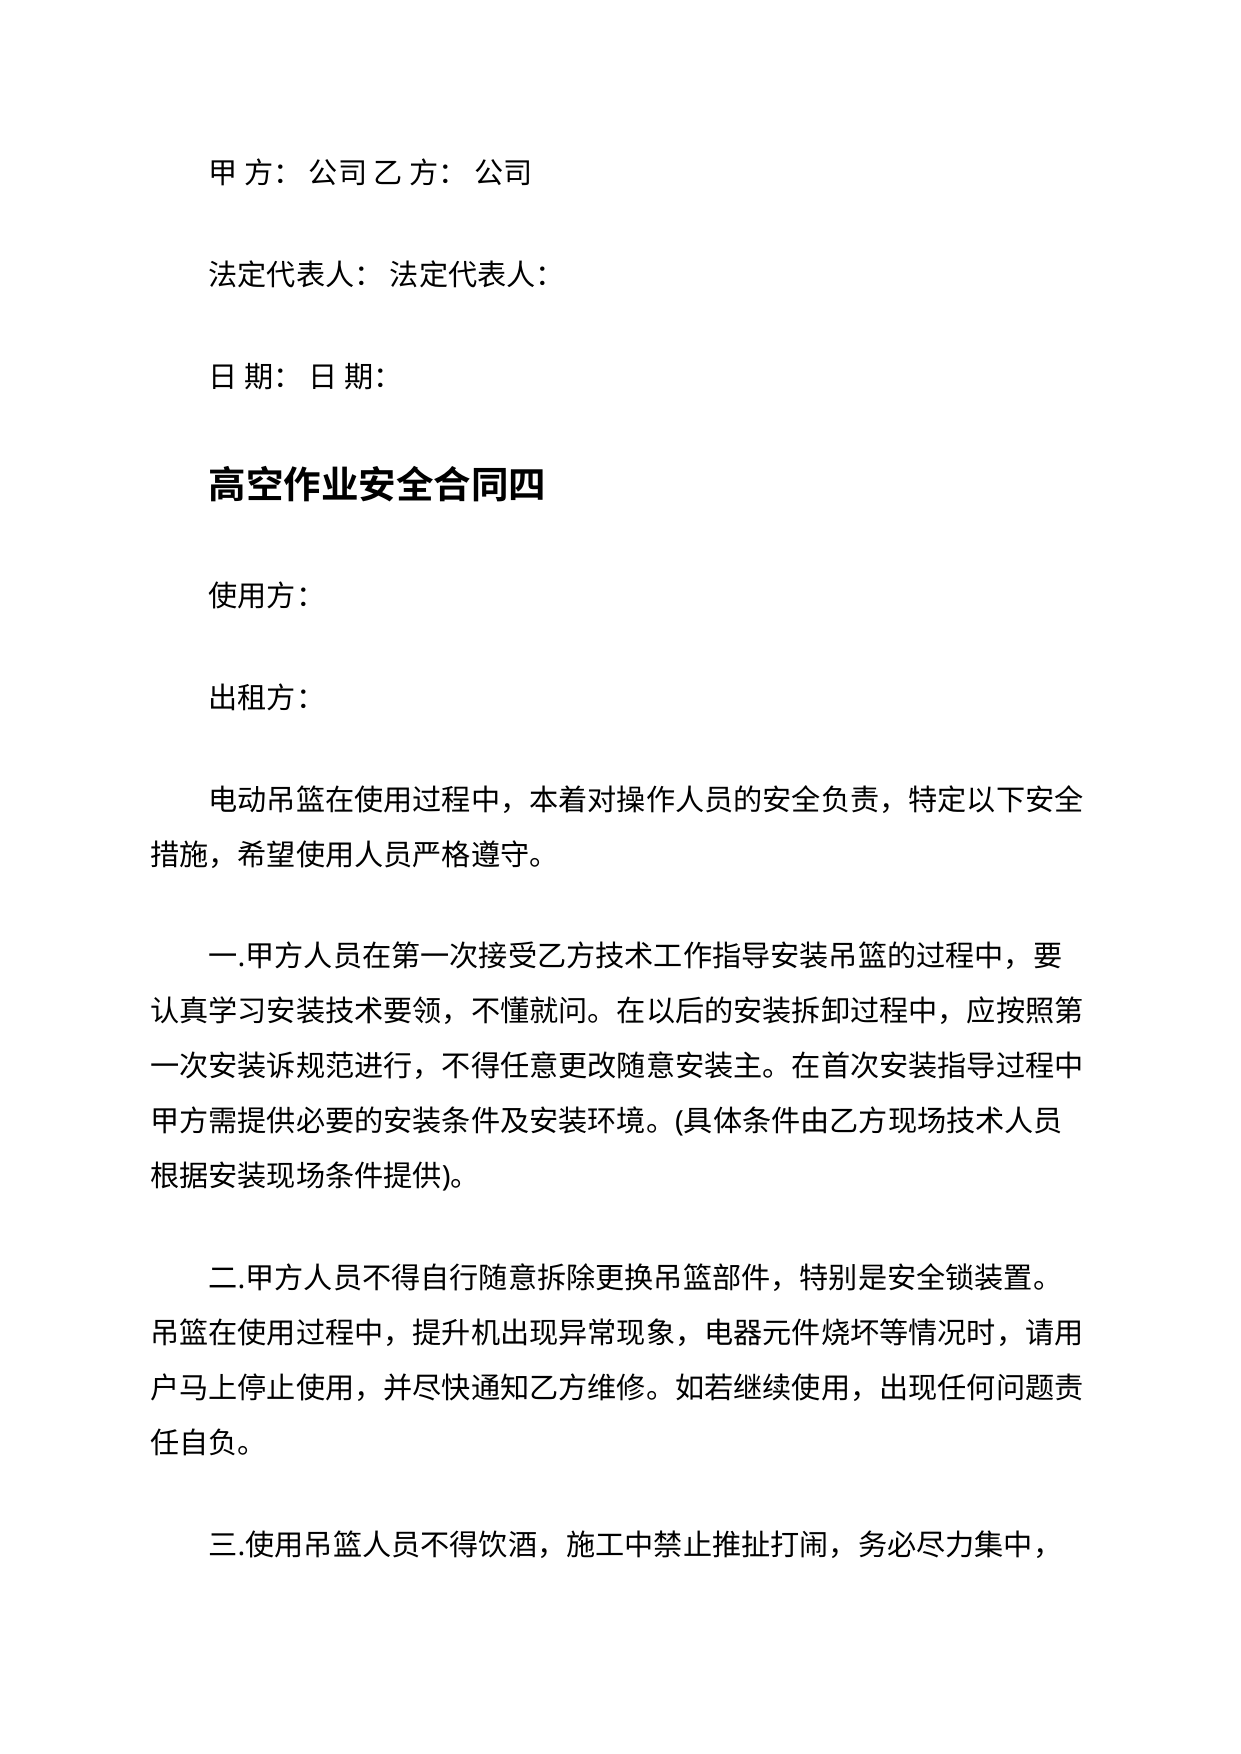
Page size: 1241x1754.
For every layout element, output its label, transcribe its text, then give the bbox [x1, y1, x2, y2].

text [150, 1521, 1090, 1564]
text 法定代表人： 法定代表人： [150, 252, 1090, 294]
text 二.甲方人员不得自行随意拆除更换吊篮部件，特别是安全锁装置。吊篮在使用过程中，提升机出现异常现象，电器元件烧坏等情况时，请用户马上停止使用，并尽快通知乙方维修。如若继续使用，出现任何问题责任自负。 [150, 1255, 1090, 1462]
text 出租方： [150, 674, 1090, 717]
text 使用方： [150, 573, 1090, 615]
text 高空作业安全合同四 [150, 455, 1090, 509]
text 电动吊篮在使用过程中，本着对操作人员的安全负责，特定以下安全措施，希望使用人员严格遵守。 [150, 776, 1090, 873]
text 一.甲方人员在第一次接受乙方技术工作指导安装吊篮的过程中，要认真学习安装技术要领，不懂就问。在以后的安装拆卸过程中，应按照第一次安装诉规范进行，不得任意更改随意安装主。在首次安装指导过程中甲方需提供必要的安装条件及安装环境。(具体条件由乙方现场技术人员根据安装现场条件提供)。 [150, 933, 1090, 1195]
text 甲 方： 公司 乙 方： 公司 [150, 150, 1090, 192]
text 日 期： 日 期： [150, 353, 1090, 396]
